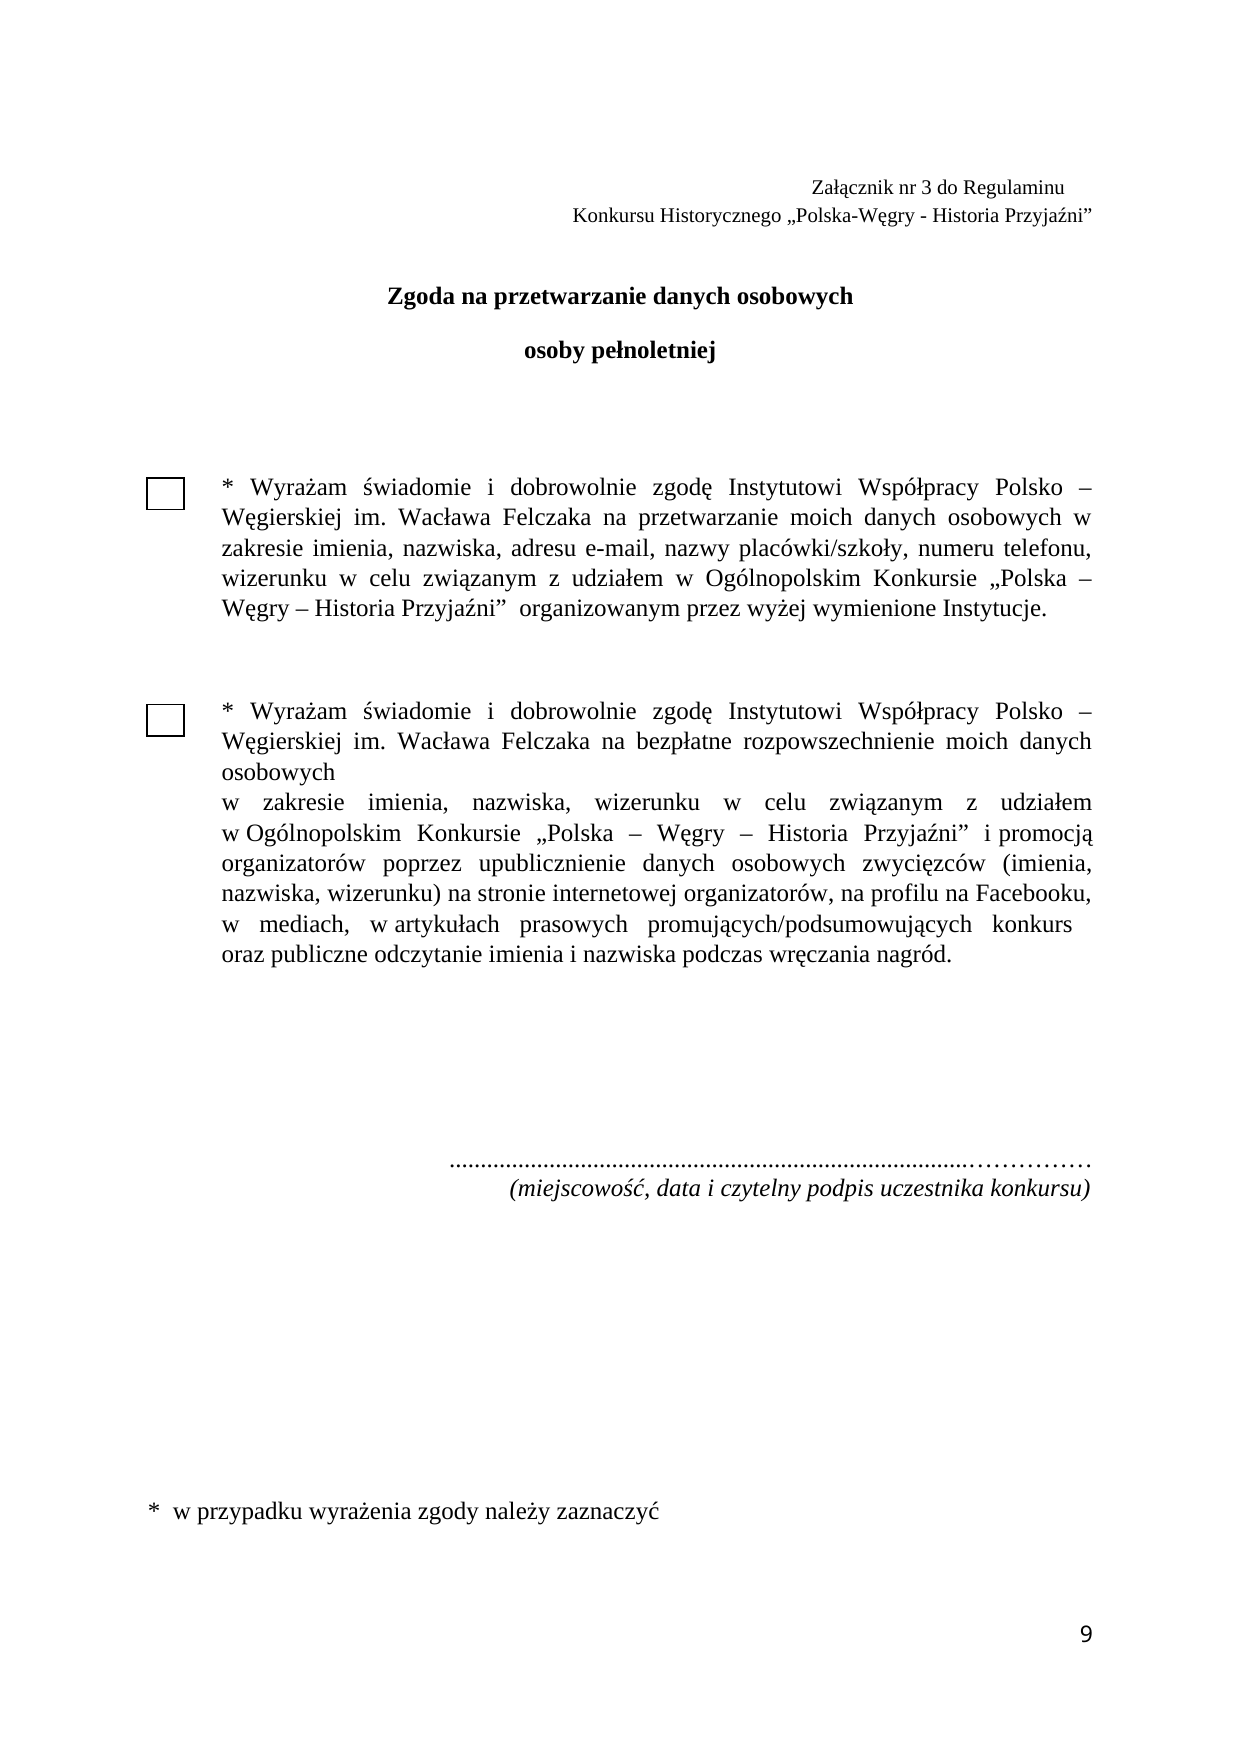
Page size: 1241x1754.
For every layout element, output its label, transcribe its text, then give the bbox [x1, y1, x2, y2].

text * w przypadku wyrażenia zgody należy zaznaczyć [148, 1496, 1093, 1525]
text Konkursu Historycznego „Polska-Węgry - Historia Przyjaźni” [148, 203, 1093, 227]
text (miejscowość, data i czytelny podpis uczestnika konkursu) [148, 1173, 1093, 1202]
text Załącznik nr 3 do Regulaminu [811, 175, 1093, 199]
text osoby pełnoletniej [148, 335, 1093, 364]
text ...................................................................................…………… [369, 1144, 1093, 1173]
text * Wyrażam świadomie i dobrowolnie zgodę Instytutowi Współpracy Polsko – Węgierskiej im. Wacława Felczaka na przetwarzanie moich danych osobowych w zakresie imienia, nazwiska, adresu e-mail, nazwy placówki/szkoły, numeru telefonu, wizerunku w celu związanym z udziałem w Ogólnopolskim Konkursie „Polska – Węgry – Historia Przyjaźni” organizowanym przez wyżej wymienione Instytucje. [221, 472, 1093, 622]
text * Wyrażam świadomie i dobrowolnie zgodę Instytutowi Współpracy Polsko – Węgierskiej im. Wacława Felczaka na bezpłatne rozpowszechnienie moich danych osobowych w zakresie imienia, nazwiska, wizerunku w celu związanym z udziałem w Ogólnopolskim Konkursie „Polska – Węgry – Historia Przyjaźni” i promocją organizatorów poprzez upublicznienie danych osobowych zwycięzców (imienia, nazwiska, wizerunku) na stronie internetowej organizatorów, na profilu na Facebooku, w mediach, w artykułach prasowych promujących/podsumowujących konkurs oraz publiczne odczytanie imienia i nazwiska podczas wręczania nagród. [221, 696, 1093, 968]
text Zgoda na przetwarzanie danych osobowych [148, 281, 1093, 310]
